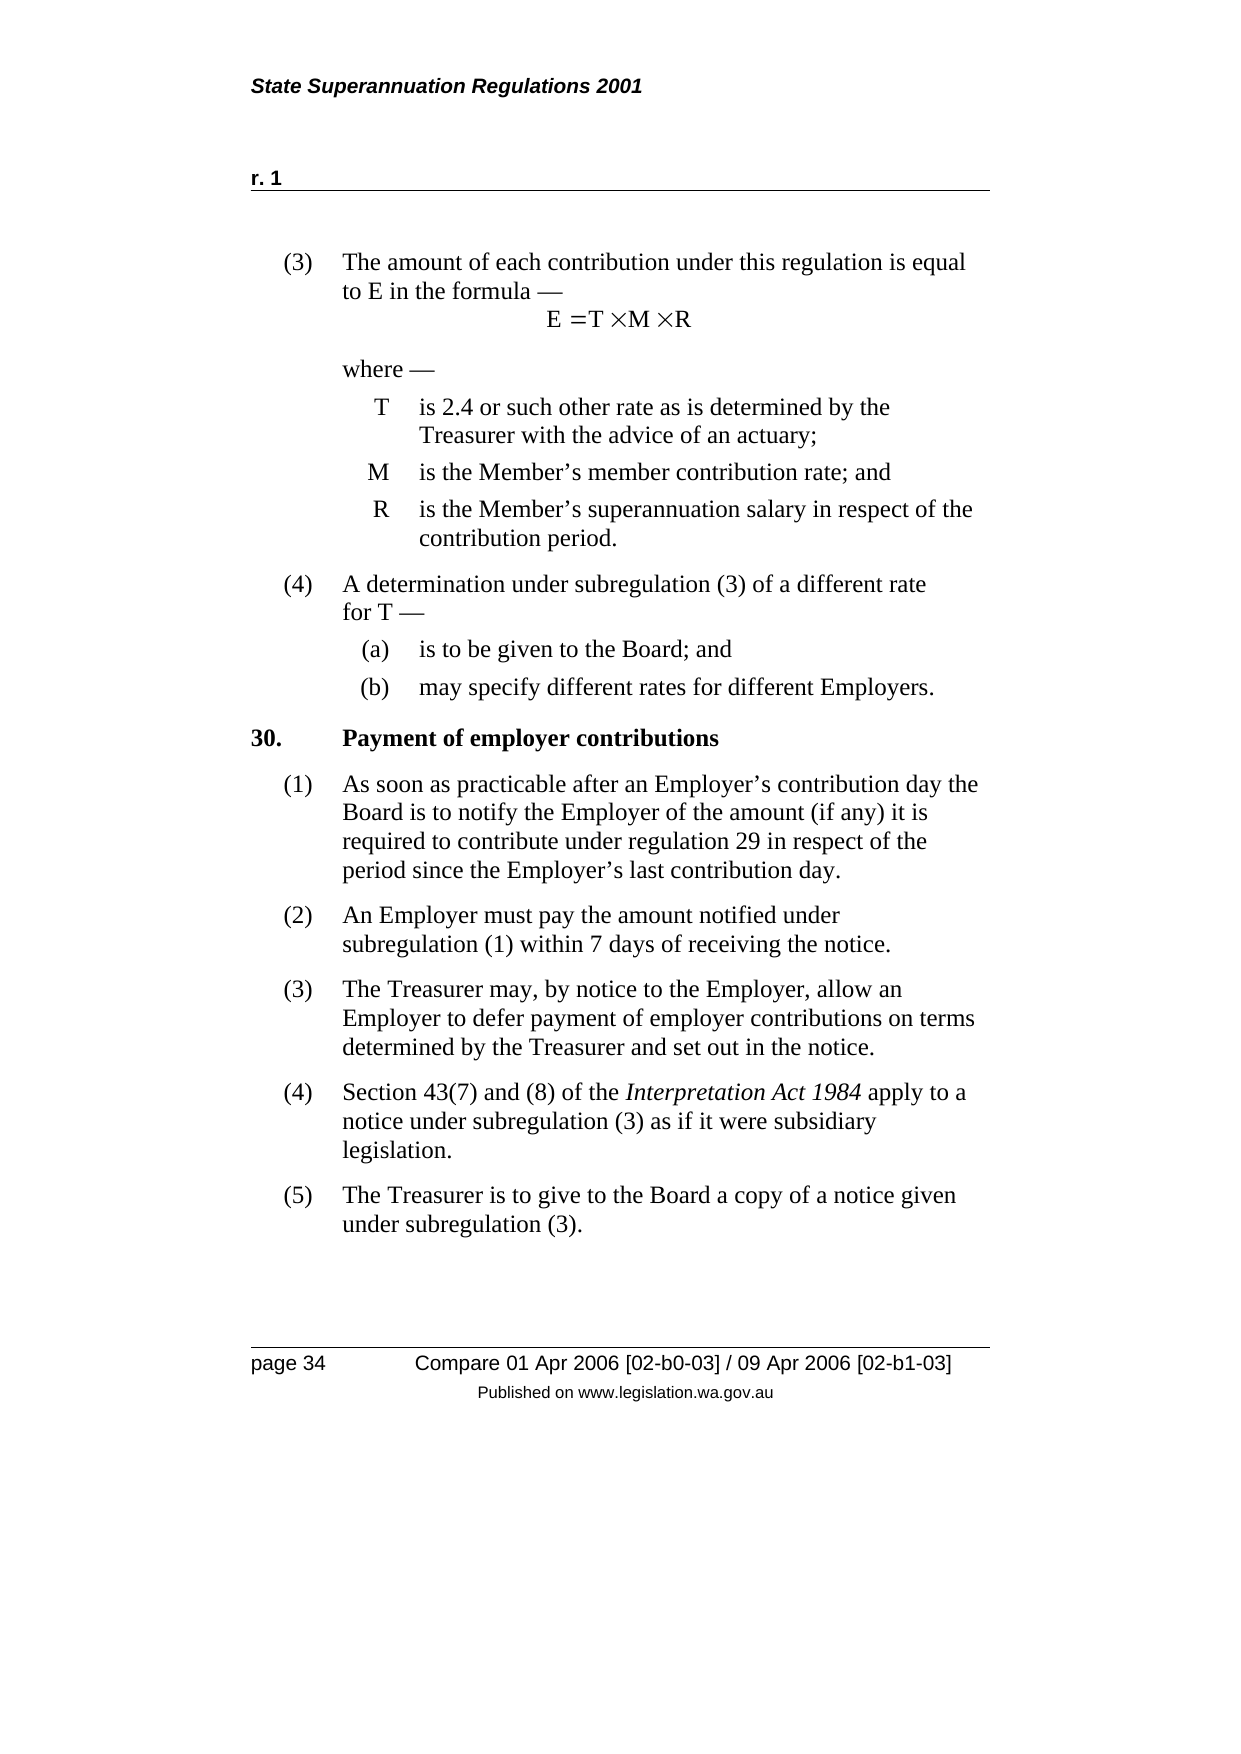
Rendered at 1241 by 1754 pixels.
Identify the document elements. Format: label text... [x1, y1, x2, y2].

text (b) may specify different rates for different Employers. [251, 672, 990, 700]
text R is the Member’s superannuation salary in respect of the contribution period. [251, 494, 990, 552]
text (4) A determination under subregulation (3) of a different rate for T — [251, 569, 990, 626]
text (1) As soon as practicable after an Employer’s contribution day the Board is to notify the Employer of the amount (if any) it is required to contribute under regulation 29 in respect of the period since the Employer’s last contribution day. [251, 769, 990, 884]
text (4) Section 43(7) and (8) of the Interpretation Act 1984 apply to a notice under subregulation (3) as if it were subsidiary legislation. [251, 1077, 990, 1164]
text (a) is to be given to the Board; and [251, 634, 990, 663]
text (3) The Treasurer may, by notice to the Employer, allow an Employer to defer payment of employer contributions on terms determined by the Treasurer and set out in the notice. [251, 974, 990, 1061]
text where — [251, 354, 990, 383]
text (5) The Treasurer is to give to the Board a copy of a notice given under subregulation (3). [251, 1180, 990, 1238]
text (3) The amount of each contribution under this regulation is equal to E in the formula — [251, 247, 990, 305]
text T is 2.4 or such other rate as is determined by the Treasurer with the advice of an actuary; [251, 392, 990, 449]
subtitle 30. Payment of employer contributions [251, 723, 990, 752]
text (2) An Employer must pay the amount notified under subregulation (1) within 7 days of receiving the notice. [251, 900, 990, 958]
text M is the Member’s member contribution rate; and [251, 457, 990, 486]
